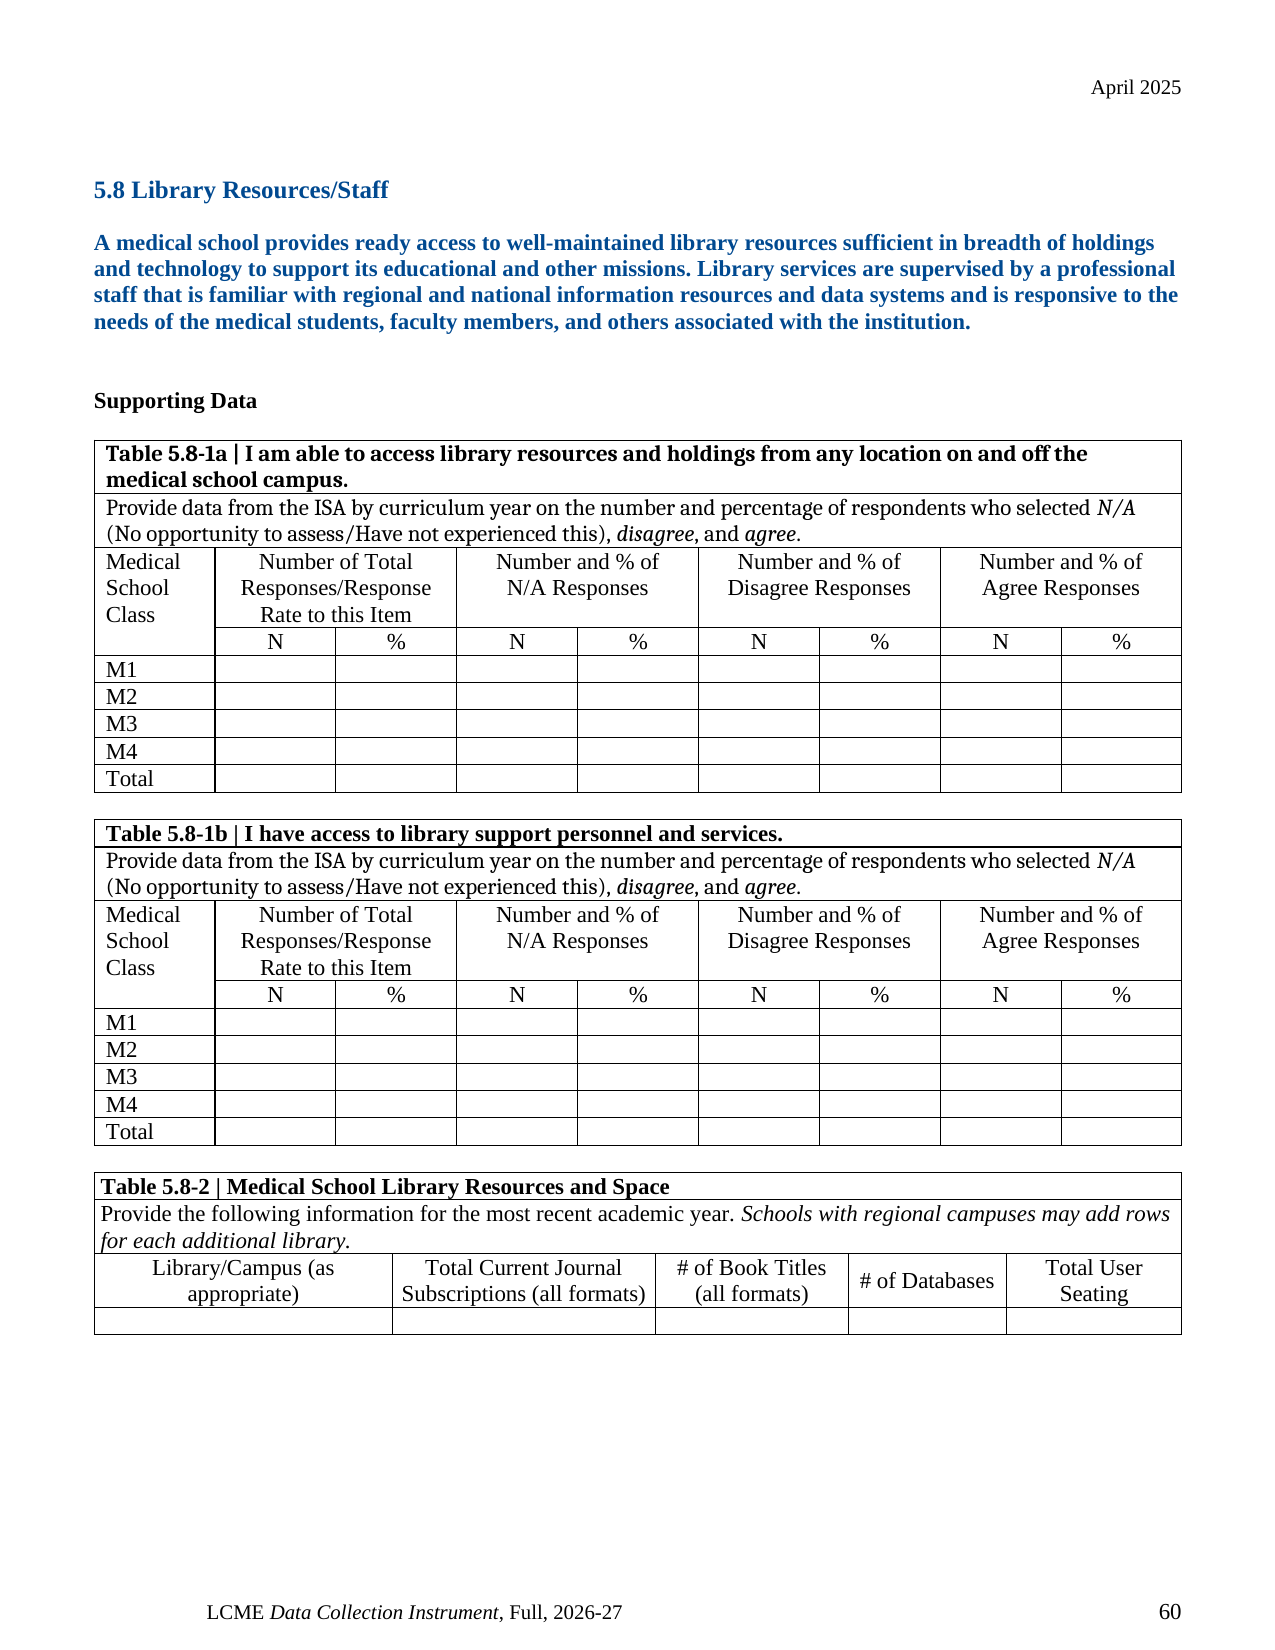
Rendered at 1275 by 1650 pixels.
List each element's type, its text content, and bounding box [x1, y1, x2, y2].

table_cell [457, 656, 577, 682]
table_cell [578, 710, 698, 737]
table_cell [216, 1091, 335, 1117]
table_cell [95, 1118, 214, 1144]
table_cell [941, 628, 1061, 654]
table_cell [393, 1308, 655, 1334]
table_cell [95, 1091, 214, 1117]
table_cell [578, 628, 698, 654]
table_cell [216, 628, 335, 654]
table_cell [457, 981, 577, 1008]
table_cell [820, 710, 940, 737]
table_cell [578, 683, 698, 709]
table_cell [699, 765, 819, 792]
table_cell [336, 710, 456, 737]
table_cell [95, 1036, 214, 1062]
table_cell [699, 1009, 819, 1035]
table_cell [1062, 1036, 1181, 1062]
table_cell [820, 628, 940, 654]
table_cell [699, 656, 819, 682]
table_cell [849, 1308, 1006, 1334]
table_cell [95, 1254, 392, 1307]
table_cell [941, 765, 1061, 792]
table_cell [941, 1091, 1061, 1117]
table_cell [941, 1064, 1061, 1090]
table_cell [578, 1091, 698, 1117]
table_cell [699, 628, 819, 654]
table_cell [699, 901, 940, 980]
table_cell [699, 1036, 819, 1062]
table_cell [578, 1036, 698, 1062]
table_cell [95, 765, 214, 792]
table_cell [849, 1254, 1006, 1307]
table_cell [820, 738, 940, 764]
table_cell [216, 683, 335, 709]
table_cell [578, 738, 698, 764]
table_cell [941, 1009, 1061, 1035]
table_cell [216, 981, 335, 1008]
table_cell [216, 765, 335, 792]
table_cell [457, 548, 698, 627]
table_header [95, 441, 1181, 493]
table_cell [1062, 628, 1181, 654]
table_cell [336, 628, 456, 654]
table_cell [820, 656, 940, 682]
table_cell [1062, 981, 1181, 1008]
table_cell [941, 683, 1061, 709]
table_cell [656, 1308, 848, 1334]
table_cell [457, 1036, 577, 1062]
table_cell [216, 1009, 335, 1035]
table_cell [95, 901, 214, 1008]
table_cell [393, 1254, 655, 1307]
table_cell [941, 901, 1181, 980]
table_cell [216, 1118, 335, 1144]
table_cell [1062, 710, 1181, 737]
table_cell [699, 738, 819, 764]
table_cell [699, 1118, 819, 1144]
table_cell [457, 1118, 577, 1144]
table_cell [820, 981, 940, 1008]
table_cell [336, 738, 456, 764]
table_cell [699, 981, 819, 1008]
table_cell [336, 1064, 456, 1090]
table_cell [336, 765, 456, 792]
text A medical school provides ready access to well-maintained library resources sufficient in breadth of holdings and technology to support its educational and other missions. Library services are supervised by a professional staff that is familiar with regional and national information resources and data systems and is responsive to the needs of the medical students, faculty members, and others associated with the institution. [94, 229, 1181, 334]
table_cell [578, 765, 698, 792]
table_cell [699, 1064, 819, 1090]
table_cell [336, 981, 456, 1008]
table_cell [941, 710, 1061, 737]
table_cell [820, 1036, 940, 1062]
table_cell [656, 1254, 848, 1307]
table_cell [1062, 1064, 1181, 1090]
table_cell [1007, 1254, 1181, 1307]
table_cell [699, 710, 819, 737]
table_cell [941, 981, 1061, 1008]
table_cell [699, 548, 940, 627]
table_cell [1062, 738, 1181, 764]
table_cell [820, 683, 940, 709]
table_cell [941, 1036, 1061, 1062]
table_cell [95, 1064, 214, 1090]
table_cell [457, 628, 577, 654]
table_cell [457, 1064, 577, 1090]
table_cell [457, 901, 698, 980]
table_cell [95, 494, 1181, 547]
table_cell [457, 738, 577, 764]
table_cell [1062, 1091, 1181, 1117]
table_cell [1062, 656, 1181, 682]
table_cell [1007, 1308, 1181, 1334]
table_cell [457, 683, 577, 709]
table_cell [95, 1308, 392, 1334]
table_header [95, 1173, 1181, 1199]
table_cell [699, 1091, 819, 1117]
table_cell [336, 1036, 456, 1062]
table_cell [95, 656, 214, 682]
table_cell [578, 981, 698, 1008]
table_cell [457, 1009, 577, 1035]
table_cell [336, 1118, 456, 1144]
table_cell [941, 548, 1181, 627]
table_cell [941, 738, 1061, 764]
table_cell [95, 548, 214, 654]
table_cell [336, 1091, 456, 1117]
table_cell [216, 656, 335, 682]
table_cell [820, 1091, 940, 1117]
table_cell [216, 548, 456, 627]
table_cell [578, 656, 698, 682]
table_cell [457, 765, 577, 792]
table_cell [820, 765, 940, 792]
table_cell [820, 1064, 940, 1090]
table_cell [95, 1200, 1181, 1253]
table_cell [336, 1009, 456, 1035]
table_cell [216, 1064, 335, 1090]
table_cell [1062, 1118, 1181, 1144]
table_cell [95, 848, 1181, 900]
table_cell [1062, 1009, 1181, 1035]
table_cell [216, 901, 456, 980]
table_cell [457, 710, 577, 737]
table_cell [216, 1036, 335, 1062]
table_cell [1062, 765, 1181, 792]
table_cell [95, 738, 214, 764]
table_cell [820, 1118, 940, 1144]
subtitle Supporting Data [94, 387, 1181, 413]
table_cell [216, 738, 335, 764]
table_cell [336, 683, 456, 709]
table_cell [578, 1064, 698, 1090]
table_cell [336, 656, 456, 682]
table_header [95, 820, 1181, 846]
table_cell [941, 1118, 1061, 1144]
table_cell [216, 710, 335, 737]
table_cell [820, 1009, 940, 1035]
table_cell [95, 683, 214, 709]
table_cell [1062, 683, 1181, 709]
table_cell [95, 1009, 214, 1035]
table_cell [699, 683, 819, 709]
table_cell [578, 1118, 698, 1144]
subtitle 5.8 Library Resources/Staff [94, 175, 1181, 204]
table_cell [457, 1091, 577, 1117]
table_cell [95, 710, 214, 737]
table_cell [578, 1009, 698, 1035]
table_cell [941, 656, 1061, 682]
